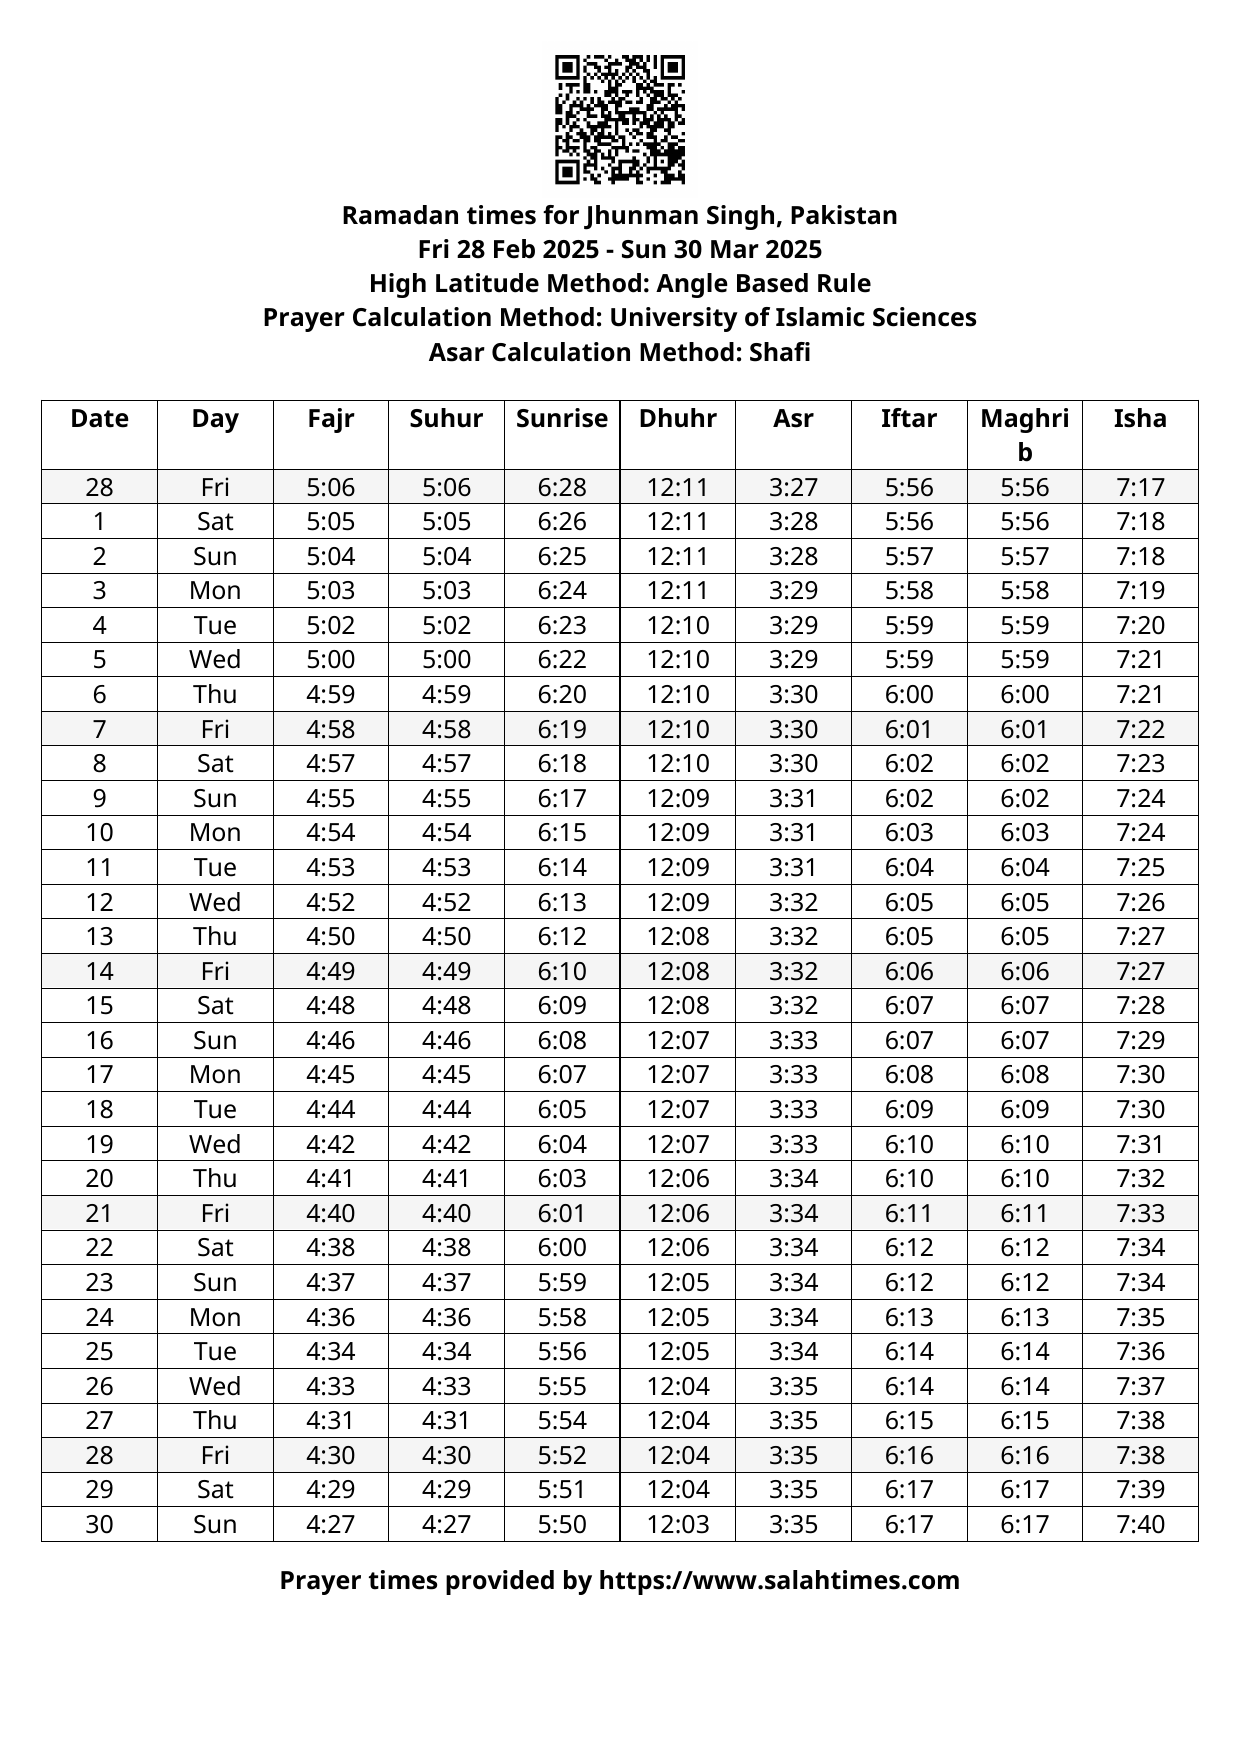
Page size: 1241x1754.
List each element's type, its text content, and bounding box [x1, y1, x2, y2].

table_cell 4:38 [389, 1231, 504, 1264]
table_cell 4:55 [389, 781, 504, 814]
table_cell 4:59 [389, 677, 504, 711]
table_cell 6:11 [852, 1196, 967, 1229]
table_cell 7:18 [1083, 539, 1198, 572]
table_cell 3:29 [736, 643, 851, 676]
table_cell Sun [158, 781, 273, 814]
table_cell 6:22 [505, 643, 619, 676]
table_cell 6:11 [968, 1196, 1082, 1229]
table_cell 10 [42, 816, 157, 849]
table_cell 3:29 [736, 574, 851, 607]
table_cell 7:34 [1083, 1265, 1198, 1299]
table_cell 6:07 [968, 989, 1082, 1022]
table_cell 6:16 [852, 1438, 967, 1472]
table_cell 12:11 [621, 470, 735, 503]
text Asar Calculation Method: Shafi [42, 334, 1198, 368]
table_cell 7:30 [1083, 1092, 1198, 1126]
table_cell Wed [158, 643, 273, 676]
table_cell 6:01 [505, 1196, 619, 1229]
table_cell 4:37 [389, 1265, 504, 1299]
table_cell 7:38 [1083, 1438, 1198, 1472]
table_cell 6:14 [505, 850, 619, 884]
table_cell 4:30 [274, 1438, 388, 1472]
table_cell Tue [158, 1334, 273, 1368]
table_cell 5:56 [852, 504, 967, 538]
table_cell 4:54 [274, 816, 388, 849]
table_cell 28 [42, 1438, 157, 1472]
table_header Date [42, 401, 157, 469]
table_cell 7:23 [1083, 746, 1198, 780]
table_cell 3:30 [736, 746, 851, 780]
table_cell 12:07 [621, 1092, 735, 1126]
table_cell 4:48 [389, 989, 504, 1022]
table_cell 5:56 [968, 504, 1082, 538]
table_cell 6:28 [505, 470, 619, 503]
table_cell 6:10 [505, 954, 619, 987]
table_cell 9 [42, 781, 157, 814]
table_cell Sat [158, 989, 273, 1022]
table_cell 5:50 [505, 1507, 619, 1541]
table_cell 4:45 [274, 1058, 388, 1091]
table_cell 21 [42, 1196, 157, 1229]
table_cell 6:08 [852, 1058, 967, 1091]
table_cell 3:34 [736, 1196, 851, 1229]
table_cell 4:46 [274, 1023, 388, 1057]
table_cell 12:09 [621, 816, 735, 849]
table_cell 5:55 [505, 1369, 619, 1402]
table_cell 4:44 [389, 1092, 504, 1126]
table_cell 20 [42, 1161, 157, 1195]
table_cell 12:11 [621, 504, 735, 538]
table_cell 4:40 [389, 1196, 504, 1229]
table_cell 4:52 [274, 885, 388, 918]
table_cell 6:17 [852, 1507, 967, 1541]
table_cell Fri [158, 1196, 273, 1229]
table_cell 4:59 [274, 677, 388, 711]
table_cell 6:17 [505, 781, 619, 814]
table_cell 3:33 [736, 1127, 851, 1160]
table_cell 24 [42, 1300, 157, 1333]
table_cell 3:27 [736, 470, 851, 503]
table_cell 3:34 [736, 1231, 851, 1264]
table_cell 5:51 [505, 1473, 619, 1506]
table_cell 5:59 [852, 643, 967, 676]
table_header Iftar [852, 401, 967, 469]
table_cell 4:57 [389, 746, 504, 780]
table_cell 4 [42, 608, 157, 642]
table_cell 6:12 [852, 1231, 967, 1264]
table_cell 6:19 [505, 712, 619, 745]
table_cell 6:07 [505, 1058, 619, 1091]
table_cell 7:31 [1083, 1127, 1198, 1160]
table_cell 5:59 [968, 608, 1082, 642]
table_cell Fri [158, 470, 273, 503]
table_cell 4:33 [389, 1369, 504, 1402]
table_cell 3:35 [736, 1473, 851, 1506]
table_cell 5:57 [968, 539, 1082, 572]
table_cell 6:13 [852, 1300, 967, 1333]
table_cell 15 [42, 989, 157, 1022]
table_cell 4:37 [274, 1265, 388, 1299]
table_cell 4:30 [389, 1438, 504, 1472]
table_cell 7:25 [1083, 850, 1198, 884]
table_cell 4:48 [274, 989, 388, 1022]
table_cell 6:07 [852, 989, 967, 1022]
table_cell 3:31 [736, 816, 851, 849]
table_cell 22 [42, 1231, 157, 1264]
table_cell 4:52 [389, 885, 504, 918]
table_cell Thu [158, 1404, 273, 1437]
table_cell 7:40 [1083, 1507, 1198, 1541]
table_cell 1 [42, 504, 157, 538]
table_cell 6:10 [968, 1127, 1082, 1160]
table_cell Sat [158, 504, 273, 538]
table_cell 12:07 [621, 1058, 735, 1091]
table_cell Sun [158, 1023, 273, 1057]
table_cell 26 [42, 1369, 157, 1402]
table_cell 6:03 [968, 816, 1082, 849]
text Prayer Calculation Method: University of Islamic Sciences [42, 300, 1198, 334]
table_cell 3:33 [736, 1023, 851, 1057]
table_cell 7:32 [1083, 1161, 1198, 1195]
table_cell 4:36 [389, 1300, 504, 1333]
table_cell 6:05 [852, 919, 967, 953]
table_cell 30 [42, 1507, 157, 1541]
table_cell 3:30 [736, 677, 851, 711]
table_cell 5:56 [968, 470, 1082, 503]
table_cell 6:18 [505, 746, 619, 780]
table_cell 12:04 [621, 1438, 735, 1472]
table_cell 6:17 [852, 1473, 967, 1506]
table_cell 4:50 [389, 919, 504, 953]
table_cell 12:10 [621, 677, 735, 711]
table_cell 7:37 [1083, 1369, 1198, 1402]
table_cell 7:22 [1083, 712, 1198, 745]
table_cell 16 [42, 1023, 157, 1057]
table_cell Wed [158, 1127, 273, 1160]
table_cell 6:04 [968, 850, 1082, 884]
table_cell 3:32 [736, 919, 851, 953]
table_cell 3:35 [736, 1404, 851, 1437]
table_cell 7:24 [1083, 781, 1198, 814]
table_cell 7:27 [1083, 919, 1198, 953]
table_cell 5:04 [389, 539, 504, 572]
table_cell 12:04 [621, 1404, 735, 1437]
table_cell 5:00 [389, 643, 504, 676]
table_cell 12:03 [621, 1507, 735, 1541]
table_cell Sat [158, 746, 273, 780]
table_cell Mon [158, 1300, 273, 1333]
table_cell 29 [42, 1473, 157, 1506]
table_cell 6:13 [505, 885, 619, 918]
table_cell 7:21 [1083, 643, 1198, 676]
table_cell 12:05 [621, 1265, 735, 1299]
table_cell 7:33 [1083, 1196, 1198, 1229]
table_cell 6:05 [968, 919, 1082, 953]
table_cell 12:10 [621, 712, 735, 745]
table_cell 7:36 [1083, 1334, 1198, 1368]
table_cell 3:31 [736, 850, 851, 884]
table_cell 5:58 [968, 574, 1082, 607]
table_cell 4:31 [274, 1404, 388, 1437]
table_cell 5:56 [505, 1334, 619, 1368]
table_cell 6:20 [505, 677, 619, 711]
table_cell 3 [42, 574, 157, 607]
table_cell 5:04 [274, 539, 388, 572]
table_cell 4:54 [389, 816, 504, 849]
table_cell 4:57 [274, 746, 388, 780]
table_cell 6:05 [968, 885, 1082, 918]
table_cell 6:03 [852, 816, 967, 849]
table_cell 6:25 [505, 539, 619, 572]
table_cell 7:39 [1083, 1473, 1198, 1506]
table_cell 4:53 [389, 850, 504, 884]
table_cell 5:03 [274, 574, 388, 607]
table_cell 5:06 [274, 470, 388, 503]
table_cell 3:33 [736, 1058, 851, 1091]
table_cell 6:02 [968, 746, 1082, 780]
table_cell 6:26 [505, 504, 619, 538]
table_cell 3:35 [736, 1507, 851, 1541]
table_cell 3:29 [736, 608, 851, 642]
table_cell Sat [158, 1473, 273, 1506]
table_cell 6 [42, 677, 157, 711]
table_cell 4:27 [389, 1507, 504, 1541]
table_cell 6:12 [968, 1231, 1082, 1264]
table_cell 3:35 [736, 1438, 851, 1472]
table_cell 3:28 [736, 539, 851, 572]
table_cell 6:02 [852, 746, 967, 780]
table_cell Sun [158, 1507, 273, 1541]
table_cell 6:10 [968, 1161, 1082, 1195]
table_cell 6:03 [505, 1161, 619, 1195]
table_cell 5:00 [274, 643, 388, 676]
table_cell 4:53 [274, 850, 388, 884]
text Prayer times provided by https://www.salahtimes.com [42, 1563, 1198, 1597]
table_cell Sat [158, 1231, 273, 1264]
table_cell 5:58 [852, 574, 967, 607]
table_cell 2 [42, 539, 157, 572]
table_cell 7:18 [1083, 504, 1198, 538]
table_cell 3:32 [736, 989, 851, 1022]
table_cell 7:27 [1083, 954, 1198, 987]
table_cell 6:17 [968, 1473, 1082, 1506]
table_cell 6:08 [505, 1023, 619, 1057]
table_cell 12:09 [621, 781, 735, 814]
table_cell 3:34 [736, 1334, 851, 1368]
table_cell 4:27 [274, 1507, 388, 1541]
table_cell 6:15 [852, 1404, 967, 1437]
table_cell 5:56 [852, 470, 967, 503]
table_cell Tue [158, 608, 273, 642]
table_cell 5:06 [389, 470, 504, 503]
table_cell 12:04 [621, 1473, 735, 1506]
table_cell 12:10 [621, 643, 735, 676]
table_cell 6:14 [968, 1369, 1082, 1402]
table_cell 7:26 [1083, 885, 1198, 918]
table_cell 5:03 [389, 574, 504, 607]
table_cell 6:14 [852, 1369, 967, 1402]
table_cell 3:34 [736, 1161, 851, 1195]
table_cell 7:17 [1083, 470, 1198, 503]
table_cell 6:01 [852, 712, 967, 745]
table_header Suhur [389, 401, 504, 469]
table_header Dhuhr [621, 401, 735, 469]
table_cell 12:10 [621, 746, 735, 780]
table_cell 4:41 [274, 1161, 388, 1195]
table_cell 12 [42, 885, 157, 918]
table_cell 6:00 [852, 677, 967, 711]
table_cell 3:33 [736, 1092, 851, 1126]
table_cell 4:34 [274, 1334, 388, 1368]
table_cell 12:07 [621, 1127, 735, 1160]
table_cell Sun [158, 539, 273, 572]
table_cell 14 [42, 954, 157, 987]
table_cell 6:14 [968, 1334, 1082, 1368]
table_cell 5:57 [852, 539, 967, 572]
table_cell 12:11 [621, 574, 735, 607]
table_cell 3:32 [736, 885, 851, 918]
table_cell 11 [42, 850, 157, 884]
table_cell 12:08 [621, 954, 735, 987]
table_cell 8 [42, 746, 157, 780]
table_cell 19 [42, 1127, 157, 1160]
table_cell Mon [158, 1058, 273, 1091]
table_cell 4:34 [389, 1334, 504, 1368]
table_cell 4:50 [274, 919, 388, 953]
table_cell 6:15 [505, 816, 619, 849]
table_cell Mon [158, 574, 273, 607]
table_cell 7:24 [1083, 816, 1198, 849]
table_cell 6:09 [968, 1092, 1082, 1126]
table_cell 12:04 [621, 1369, 735, 1402]
table_cell 12:06 [621, 1196, 735, 1229]
table_cell 12:05 [621, 1300, 735, 1333]
text Ramadan times for Jhunman Singh, Pakistan [42, 198, 1198, 232]
table_cell 6:01 [968, 712, 1082, 745]
table_cell Wed [158, 885, 273, 918]
table_cell 6:02 [852, 781, 967, 814]
table_cell 3:34 [736, 1265, 851, 1299]
table_cell 4:33 [274, 1369, 388, 1402]
picture [542, 41, 699, 198]
table_cell Mon [158, 816, 273, 849]
table_cell 5:59 [852, 608, 967, 642]
table_cell 4:46 [389, 1023, 504, 1057]
table_cell 6:10 [852, 1161, 967, 1195]
table_cell 13 [42, 919, 157, 953]
table_cell 6:09 [852, 1092, 967, 1126]
table_header Day [158, 401, 273, 469]
table_cell 7:30 [1083, 1058, 1198, 1091]
table_cell 12:09 [621, 885, 735, 918]
table_cell Fri [158, 1438, 273, 1472]
table_cell 5:05 [274, 504, 388, 538]
table_cell 3:31 [736, 781, 851, 814]
table_header Isha [1083, 401, 1198, 469]
table_cell 7:35 [1083, 1300, 1198, 1333]
table_cell 6:00 [968, 677, 1082, 711]
table_cell 6:12 [852, 1265, 967, 1299]
table_cell 12:06 [621, 1231, 735, 1264]
table_cell Sun [158, 1265, 273, 1299]
table_cell 5:05 [389, 504, 504, 538]
table_cell 5 [42, 643, 157, 676]
table_cell 6:02 [968, 781, 1082, 814]
table_cell 12:10 [621, 608, 735, 642]
table_cell Tue [158, 1092, 273, 1126]
table_cell 7:38 [1083, 1404, 1198, 1437]
table_cell 7:28 [1083, 989, 1198, 1022]
table_cell 6:08 [968, 1058, 1082, 1091]
table_cell Fri [158, 954, 273, 987]
table_cell 6:09 [505, 989, 619, 1022]
table_cell Fri [158, 712, 273, 745]
table_cell 6:05 [852, 885, 967, 918]
table_cell 12:11 [621, 539, 735, 572]
table_cell 12:06 [621, 1161, 735, 1195]
table_cell 3:35 [736, 1369, 851, 1402]
table_cell 7:34 [1083, 1231, 1198, 1264]
table_cell 6:23 [505, 608, 619, 642]
table_cell 5:59 [505, 1265, 619, 1299]
table_cell 6:07 [852, 1023, 967, 1057]
table_cell 6:06 [968, 954, 1082, 987]
table_cell 27 [42, 1404, 157, 1437]
table_cell 7:29 [1083, 1023, 1198, 1057]
table_cell 7:20 [1083, 608, 1198, 642]
table_cell 6:12 [968, 1265, 1082, 1299]
table_cell 12:08 [621, 919, 735, 953]
table_cell 17 [42, 1058, 157, 1091]
table_cell 4:41 [389, 1161, 504, 1195]
table_cell 7 [42, 712, 157, 745]
table_cell 6:05 [505, 1092, 619, 1126]
table_cell 5:54 [505, 1404, 619, 1437]
table_cell 6:24 [505, 574, 619, 607]
table_cell 4:42 [274, 1127, 388, 1160]
table_cell 7:21 [1083, 677, 1198, 711]
table_header Fajr [274, 401, 388, 469]
table_cell 4:49 [389, 954, 504, 987]
table_cell 6:04 [505, 1127, 619, 1160]
table_header Maghrib [968, 401, 1082, 469]
table_cell 6:13 [968, 1300, 1082, 1333]
table_cell 12:08 [621, 989, 735, 1022]
table_cell 4:44 [274, 1092, 388, 1126]
table_cell 6:17 [968, 1507, 1082, 1541]
table_cell 4:40 [274, 1196, 388, 1229]
table_cell 12:05 [621, 1334, 735, 1368]
table_cell Wed [158, 1369, 273, 1402]
table_cell 4:36 [274, 1300, 388, 1333]
table_cell 6:07 [968, 1023, 1082, 1057]
table_header Sunrise [505, 401, 619, 469]
table_cell 6:10 [852, 1127, 967, 1160]
table_cell 6:06 [852, 954, 967, 987]
table_cell 5:59 [968, 643, 1082, 676]
table_cell 6:15 [968, 1404, 1082, 1437]
table_cell 5:58 [505, 1300, 619, 1333]
table_cell Thu [158, 1161, 273, 1195]
table_cell 5:02 [389, 608, 504, 642]
table_cell 4:31 [389, 1404, 504, 1437]
table_cell 4:45 [389, 1058, 504, 1091]
table_cell Thu [158, 919, 273, 953]
table_cell 6:12 [505, 919, 619, 953]
table_cell 28 [42, 470, 157, 503]
table_cell 3:32 [736, 954, 851, 987]
table_cell 18 [42, 1092, 157, 1126]
table_cell 4:38 [274, 1231, 388, 1264]
table_cell 4:58 [274, 712, 388, 745]
table_header Asr [736, 401, 851, 469]
table_cell 25 [42, 1334, 157, 1368]
table_cell 6:00 [505, 1231, 619, 1264]
table_cell 4:49 [274, 954, 388, 987]
table_cell 4:58 [389, 712, 504, 745]
table_cell 5:02 [274, 608, 388, 642]
table_cell 3:30 [736, 712, 851, 745]
table_cell 5:52 [505, 1438, 619, 1472]
text High Latitude Method: Angle Based Rule [42, 266, 1198, 300]
table_cell 4:29 [274, 1473, 388, 1506]
table_cell 12:09 [621, 850, 735, 884]
table_cell 4:29 [389, 1473, 504, 1506]
table_cell 7:19 [1083, 574, 1198, 607]
table_cell Thu [158, 677, 273, 711]
table_cell 6:16 [968, 1438, 1082, 1472]
table_cell 6:14 [852, 1334, 967, 1368]
table_cell 23 [42, 1265, 157, 1299]
table_cell 6:04 [852, 850, 967, 884]
text Fri 28 Feb 2025 - Sun 30 Mar 2025 [42, 232, 1198, 266]
table_cell 4:55 [274, 781, 388, 814]
table_cell 12:07 [621, 1023, 735, 1057]
table_cell 3:34 [736, 1300, 851, 1333]
table_cell 4:42 [389, 1127, 504, 1160]
table_cell Tue [158, 850, 273, 884]
table_cell 3:28 [736, 504, 851, 538]
